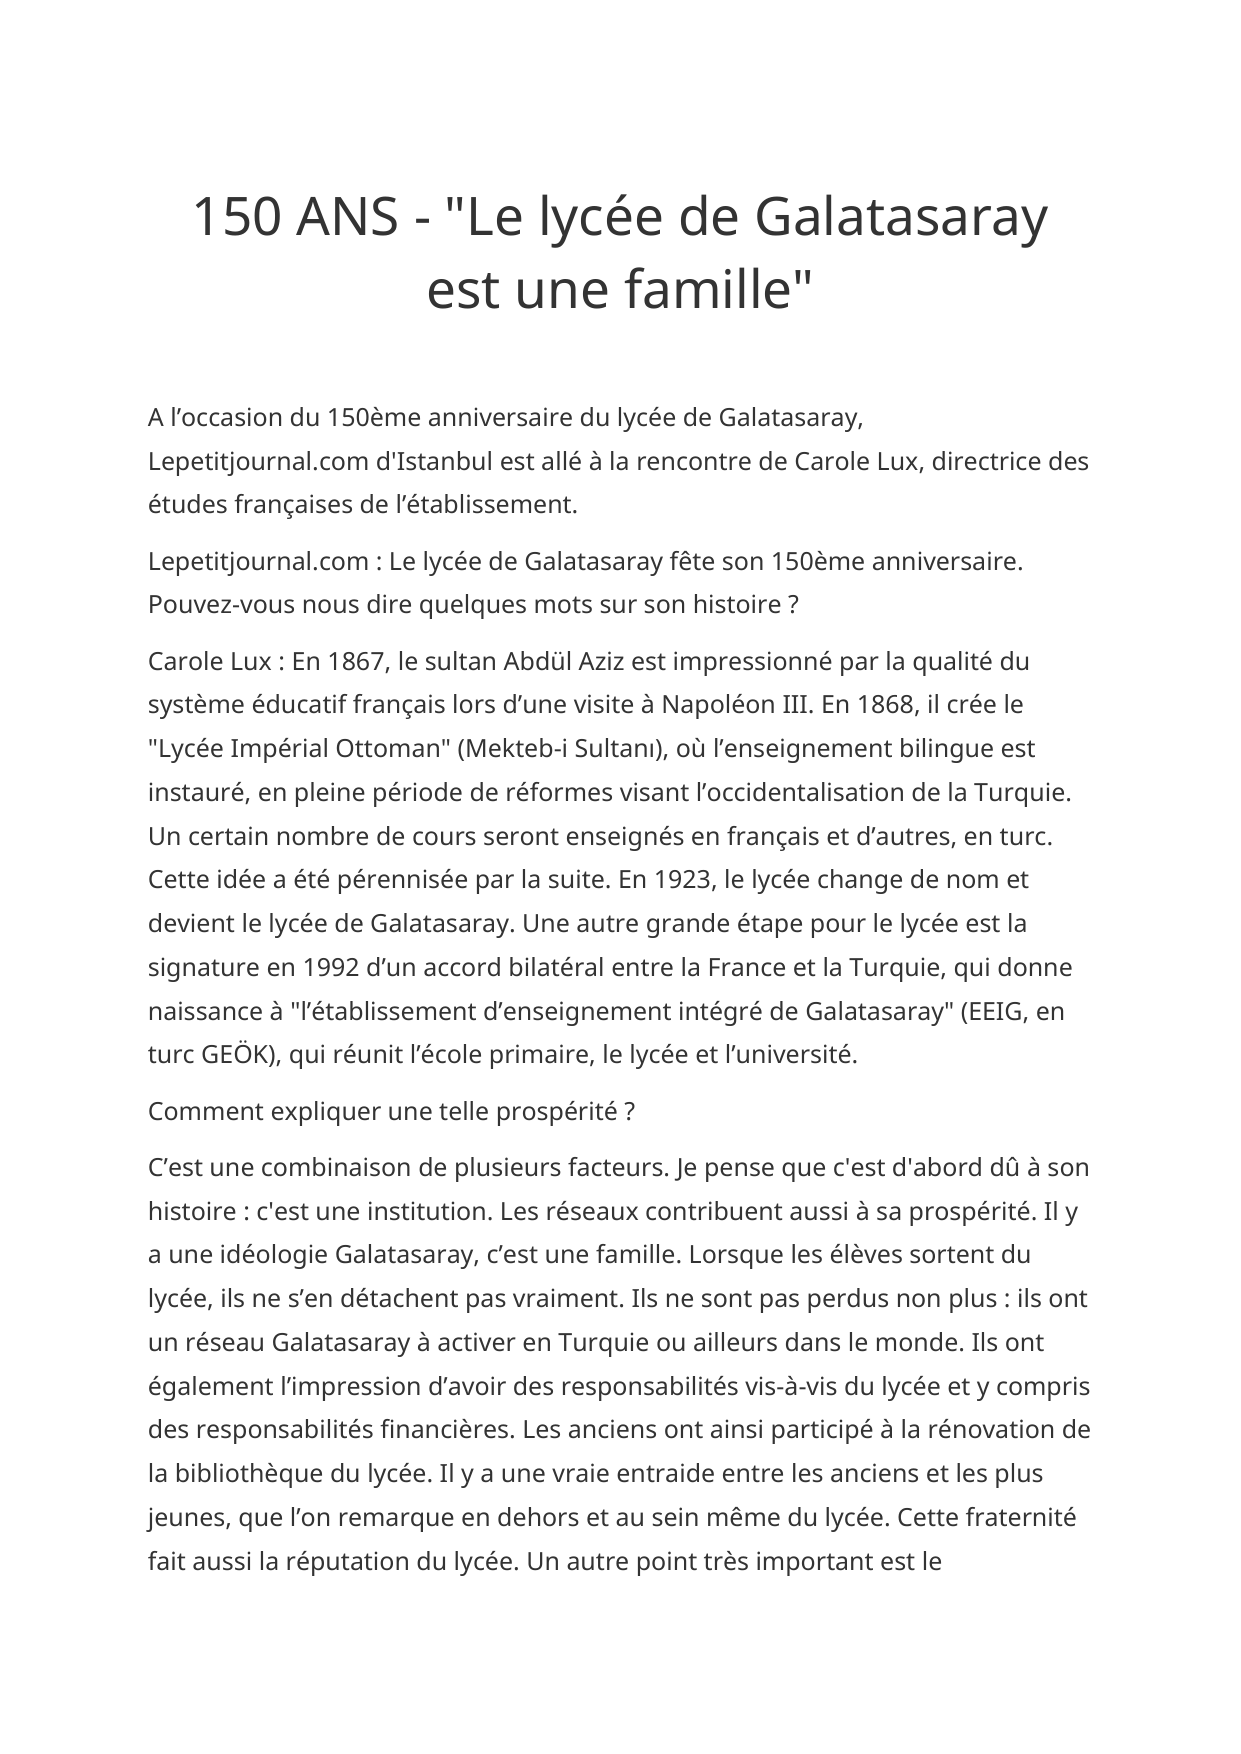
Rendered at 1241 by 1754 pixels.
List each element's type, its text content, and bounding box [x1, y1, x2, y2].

text Comment expliquer une telle prospérité ? [148, 1084, 1093, 1127]
text 150 ANS - "Le lycée de Galatasaray est une famille" [148, 179, 1093, 324]
text Carole Lux : En 1867, le sultan Abdül Aziz est impressionné par la qualité du système éducatif français lors d’une visite à Napoléon III. En 1868, il crée le "Lycée Impérial Ottoman" (Mekteb-i Sultanı), où l’enseignement bilingue est instauré, en pleine période de réformes visant l’occidentalisation de la Turquie. Un certain nombre de cours seront enseignés en français et d’autres, en turc. Cette idée a été pérennisée par la suite. En 1923, le lycée change de nom et devient le lycée de Galatasaray. Une autre grande étape pour le lycée est la signature en 1992 d’un accord bilatéral entre la France et la Turquie, qui donne naissance à "l’établissement d’enseignement intégré de Galatasaray" (EEIG, en turc GEÖK), qui réunit l’école primaire, le lycée et l’université. [148, 634, 1093, 1071]
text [148, 1140, 1093, 1577]
text A l’occasion du 150ème anniversaire du lycée de Galatasaray, Lepetitjournal.com d'Istanbul est allé à la rencontre de Carole Lux, directrice des études françaises de l’établissement. [148, 390, 1093, 521]
text Lepetitjournal.com : Le lycée de Galatasaray fête son 150ème anniversaire. Pouvez-vous nous dire quelques mots sur son histoire ? [148, 534, 1093, 621]
